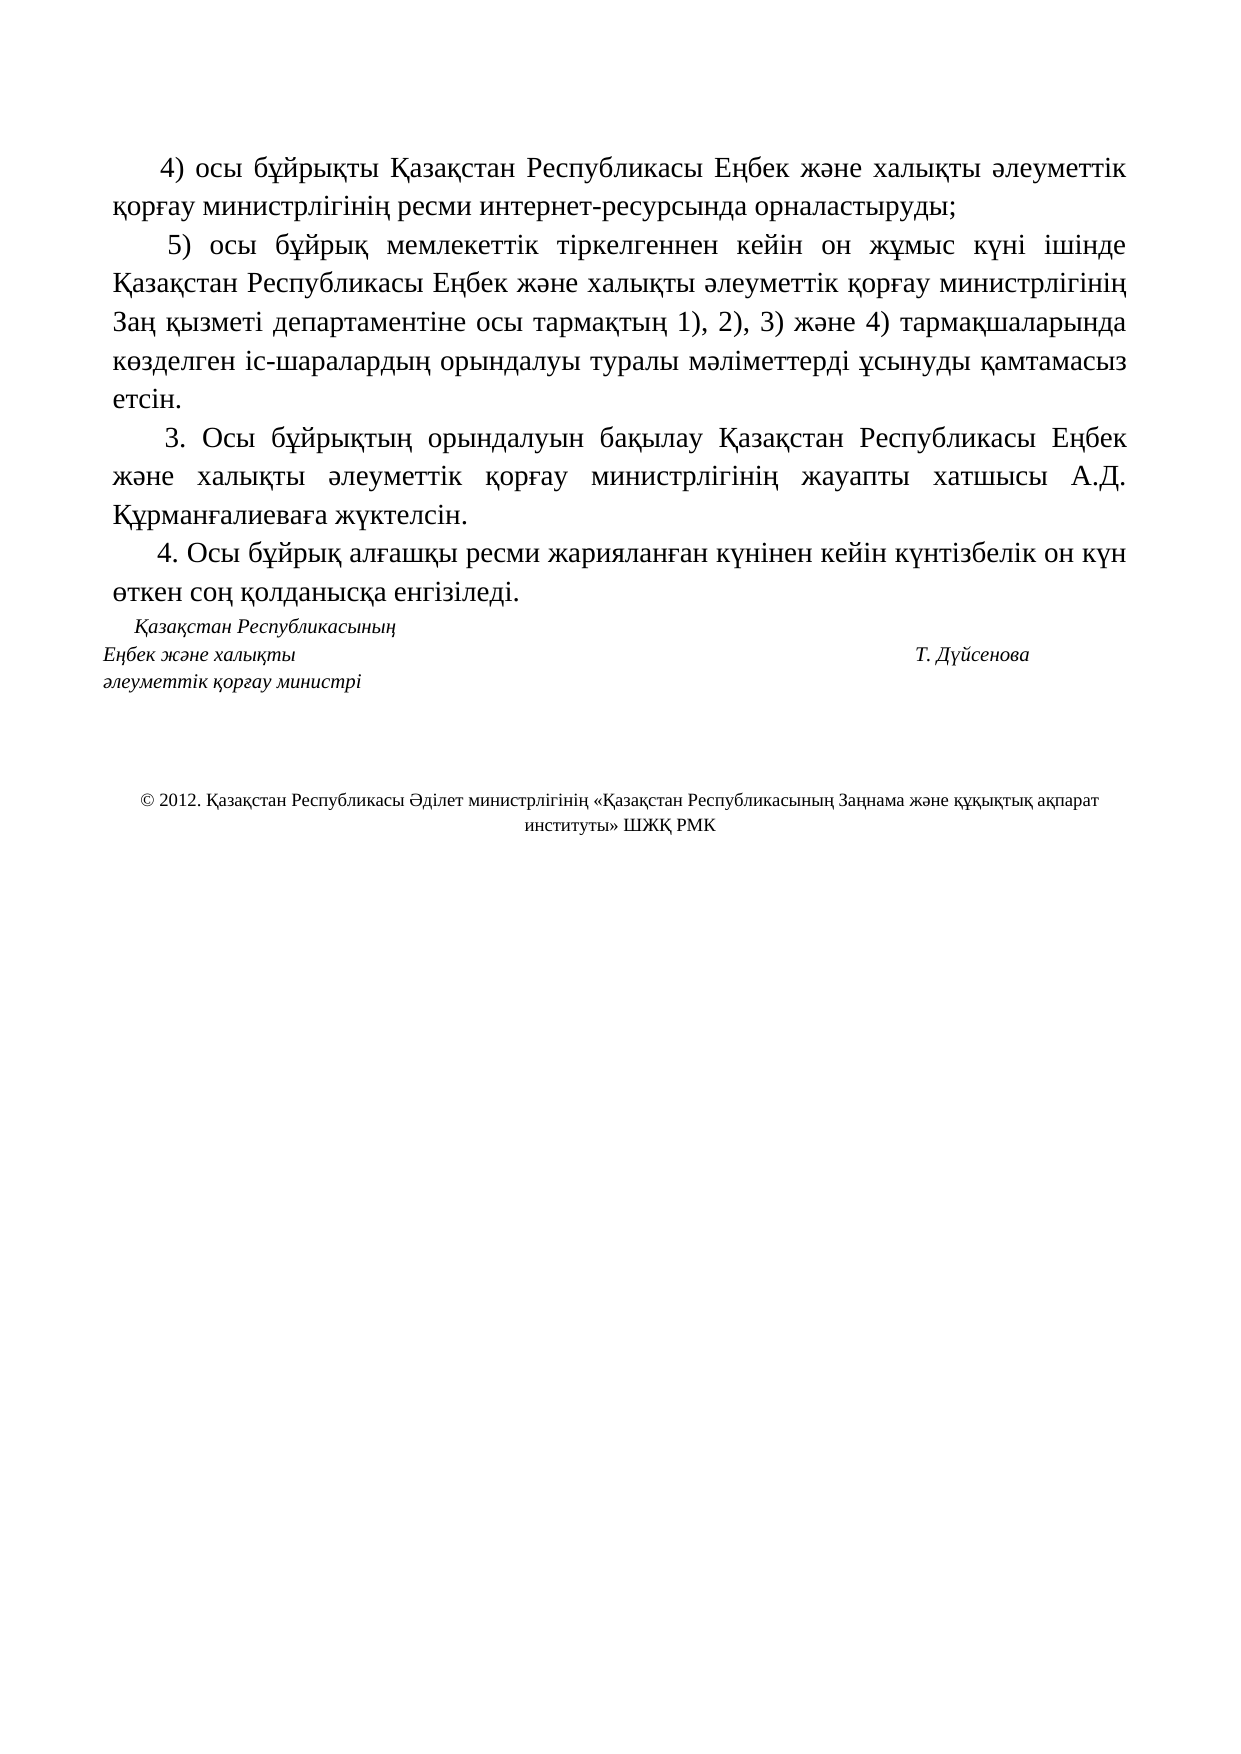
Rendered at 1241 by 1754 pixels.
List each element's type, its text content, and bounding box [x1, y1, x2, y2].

table_header Т. Дүйсенова [913, 613, 1240, 699]
text 4) осы бұйрықты Қазақстан Республикасы Еңбек және халықты әлеуметтік қорғау министрлігінің ресми интернет-ресурсында орналастыруды; [112, 150, 1128, 222]
text 3. Осы бұйрықтың орындалуын бақылау Қазақстан Республикасы Еңбек және халықты әлеуметтік қорғау министрлігінің жауапты хатшысы А.Д. Құрманғалиеваға жүктелсін. [112, 420, 1128, 530]
text 4. Осы бұйрық алғашқы ресми жарияланған күнінен кейін күнтізбелік он күн өткен соң қолданысқа енгізіледі. [112, 535, 1128, 607]
text © 2012. Қазақстан Республикасы Әділет министрлігінің «Қазақстан Республикасының Заңнама және құқықтық ақпарат институты» ШЖҚ РМК [112, 789, 1128, 836]
text 5) осы бұйрық мемлекеттік тіркелгеннен кейін он жұмыс күні ішінде Қазақстан Республикасы Еңбек және халықты әлеуметтік қорғау министрлігінің Заң қызметі департаментіне осы тармақтың 1), 2), 3) және 4) тармақшаларында көзделген іс-шаралардың орындалуы туралы мәліметтерді ұсынуды қамтамасыз етсін. [112, 227, 1128, 415]
table_header Қазақстан Республикасының Еңбек және халықты әлеуметтік қорғау министрі [101, 613, 913, 699]
